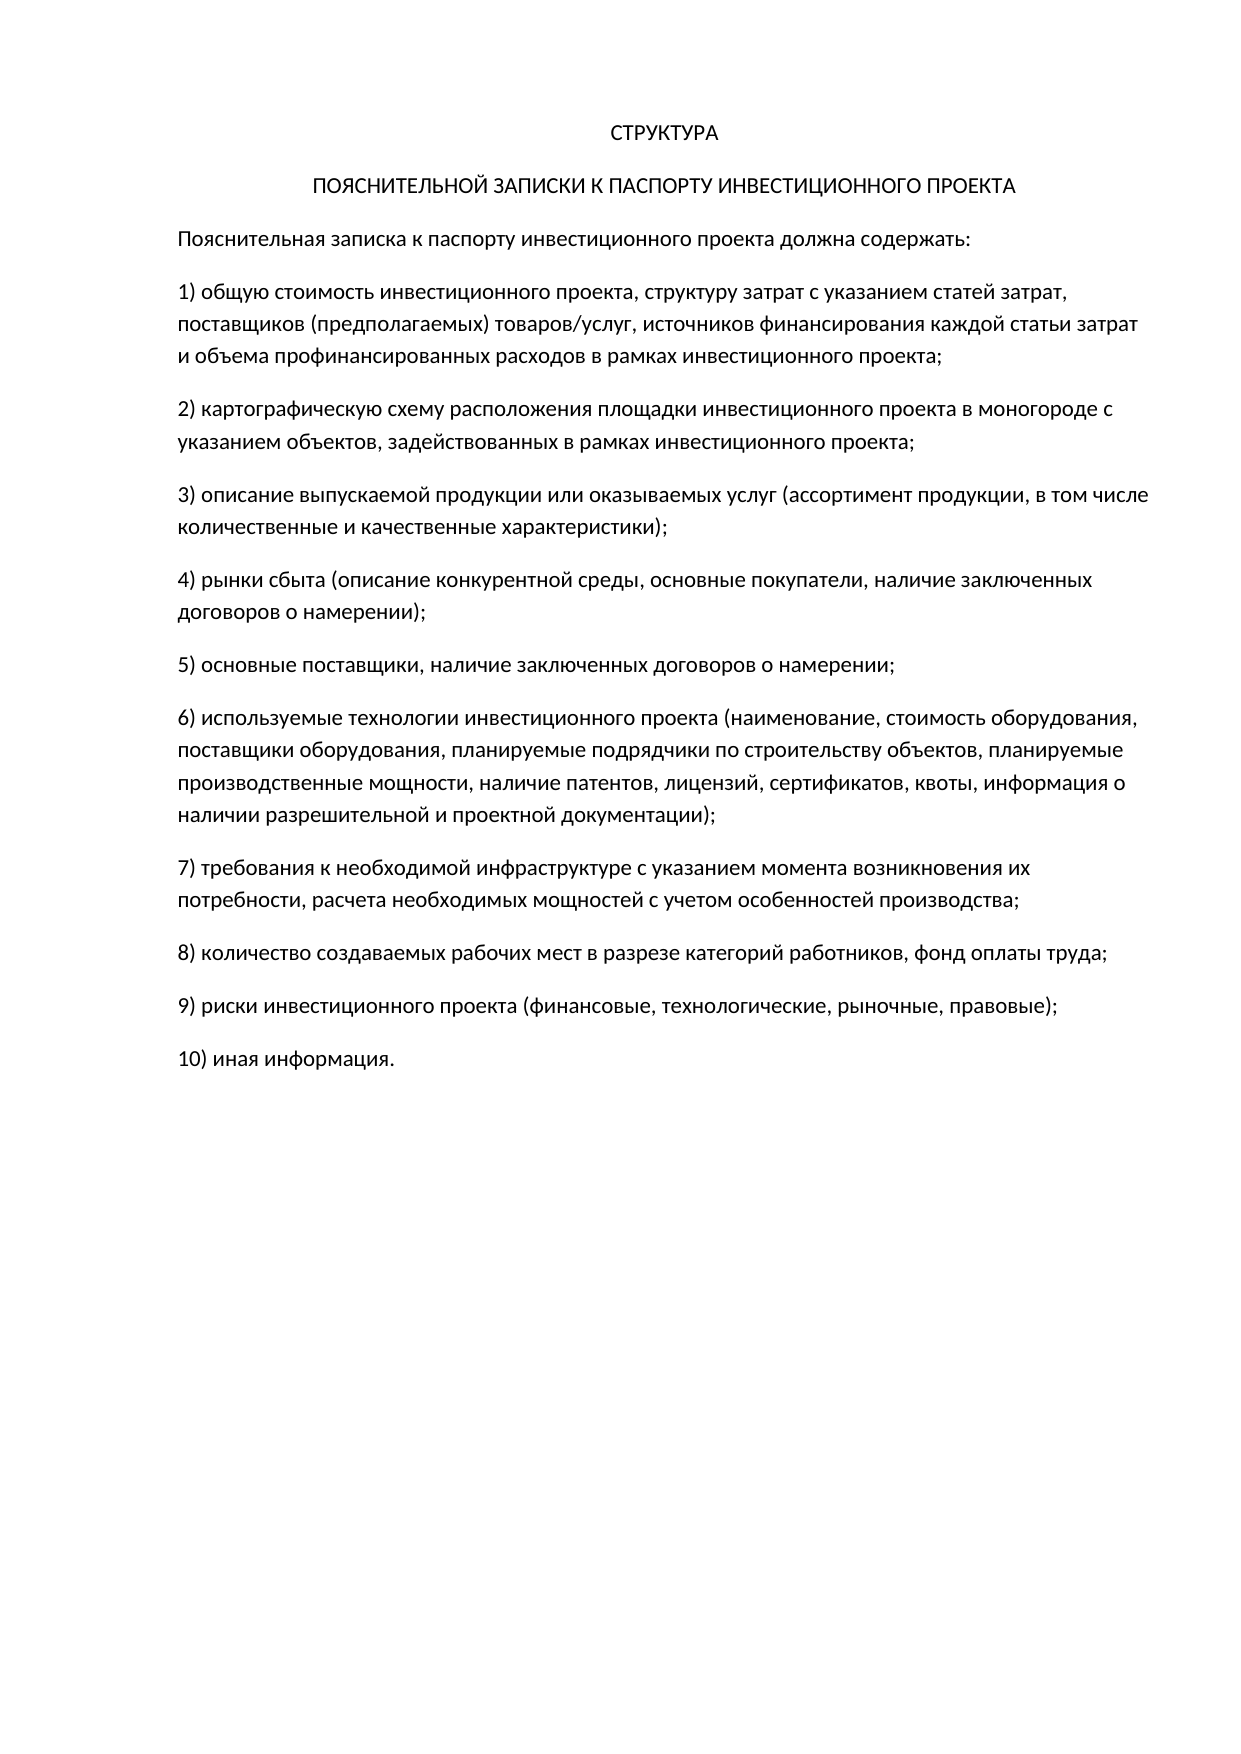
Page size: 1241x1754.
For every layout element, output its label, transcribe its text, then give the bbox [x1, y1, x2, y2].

text СТРУКТУРА [177, 118, 1152, 146]
text 6) используемые технологии инвестиционного проекта (наименование, стоимость оборудования, поставщики оборудования, планируемые подрядчики по строительству объектов, планируемые производственные мощности, наличие патентов, лицензий, сертификатов, квоты, информация о наличии разрешительной и проектной документации); [177, 703, 1152, 828]
text Пояснительная записка к паспорту инвестиционного проекта должна содержать: [177, 224, 1152, 252]
text 2) картографическую схему расположения площадки инвестиционного проекта в моногороде с указанием объектов, задействованных в рамках инвестиционного проекта; [177, 394, 1152, 455]
text 5) основные поставщики, наличие заключенных договоров о намерении; [177, 650, 1152, 678]
text 8) количество создаваемых рабочих мест в разрезе категорий работников, фонд оплаты труда; [177, 938, 1152, 966]
text 7) требования к необходимой инфраструктуре с указанием момента возникновения их потребности, расчета необходимых мощностей с учетом особенностей производства; [177, 853, 1152, 913]
text 1) общую стоимость инвестиционного проекта, структуру затрат с указанием статей затрат, поставщиков (предполагаемых) товаров/услуг, источников финансирования каждой статьи затрат и объема профинансированных расходов в рамках инвестиционного проекта; [177, 277, 1152, 369]
text 3) описание выпускаемой продукции или оказываемых услуг (ассортимент продукции, в том числе количественные и качественные характеристики); [177, 480, 1152, 540]
text 4) рынки сбыта (описание конкурентной среды, основные покупатели, наличие заключенных договоров о намерении); [177, 565, 1152, 625]
text ПОЯСНИТЕЛЬНОЙ ЗАПИСКИ К ПАСПОРТУ ИНВЕСТИЦИОННОГО ПРОЕКТА [177, 171, 1152, 199]
text 10) иная информация. [177, 1044, 1152, 1072]
text 9) риски инвестиционного проекта (финансовые, технологические, рыночные, правовые); [177, 991, 1152, 1019]
